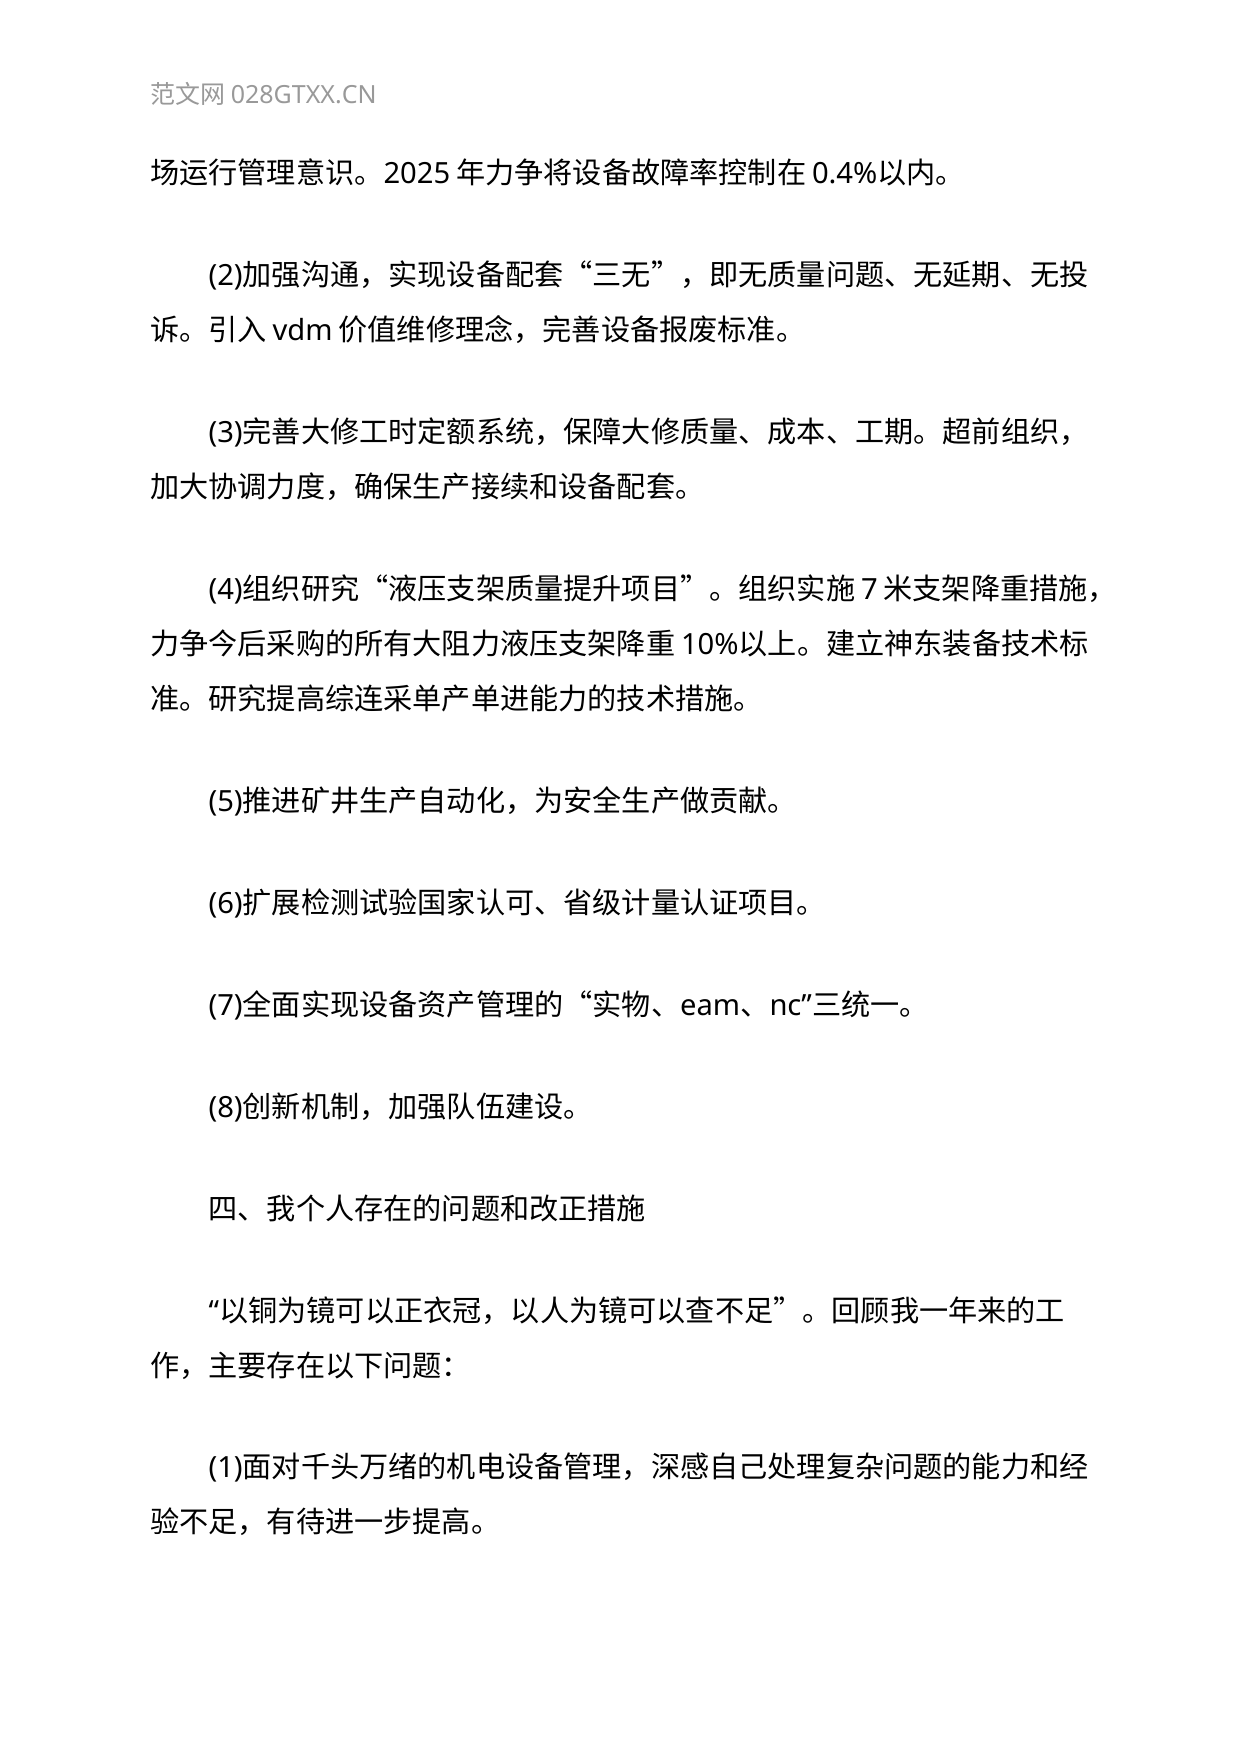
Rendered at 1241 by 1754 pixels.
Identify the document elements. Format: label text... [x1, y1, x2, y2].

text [150, 150, 1090, 192]
text (5)推进矿井生产自动化，为安全生产做贡献。 [150, 777, 1090, 820]
text (3)完善大修工时定额系统，保障大修质量、成本、工期。超前组织，加大协调力度，确保生产接续和设备配套。 [150, 409, 1090, 506]
text 四、我个人存在的问题和改正措施 [150, 1185, 1090, 1228]
text “以铜为镜可以正衣冠，以人为镜可以查不足”。回顾我一年来的工作，主要存在以下问题： [150, 1287, 1090, 1384]
text (7)全面实现设备资产管理的“实物、eam、nc”三统一。 [150, 981, 1090, 1024]
text (6)扩展检测试验国家认可、省级计量认证项目。 [150, 879, 1090, 922]
text (4)组织研究“液压支架质量提升项目”。组织实施7米支架降重措施，力争今后采购的所有大阻力液压支架降重10%以上。建立神东装备技术标准。研究提高综连采单产单进能力的技术措施。 [150, 566, 1090, 718]
text (2)加强沟通，实现设备配套“三无”，即无质量问题、无延期、无投诉。引入vdm价值维修理念，完善设备报废标准。 [150, 252, 1090, 349]
text (1)面对千头万绪的机电设备管理，深感自己处理复杂问题的能力和经验不足，有待进一步提高。 [150, 1444, 1090, 1541]
text (8)创新机制，加强队伍建设。 [150, 1083, 1090, 1126]
